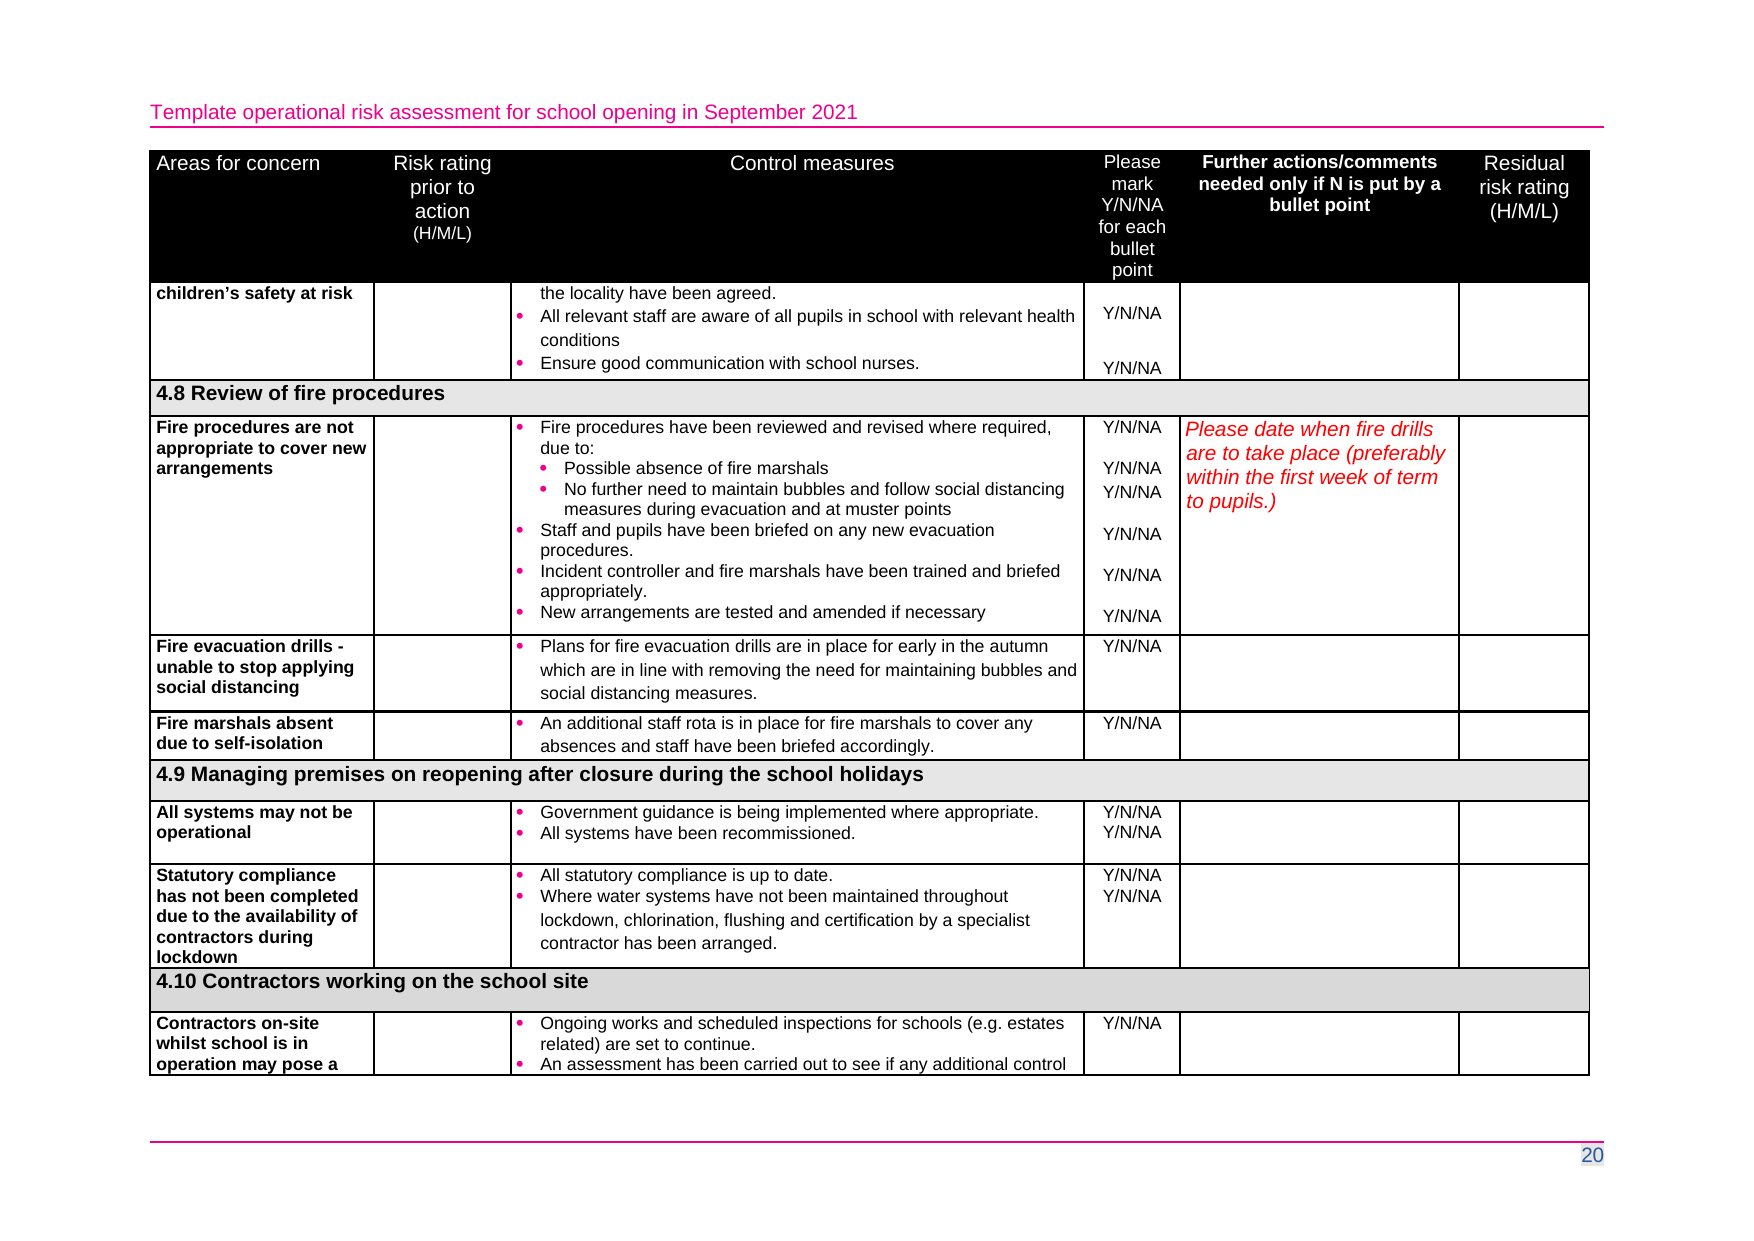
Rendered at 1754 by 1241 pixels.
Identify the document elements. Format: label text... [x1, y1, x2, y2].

table_cell [1181, 636, 1458, 710]
table_cell Fire marshals absent due to self-isolation [151, 713, 373, 759]
table_cell 4.9 Managing premises on reopening after closure during the school holidays [151, 761, 1588, 800]
table_cell Y/N/NA Y/N/NA Y/N/NA Y/N/NA Y/N/NA Y/N/NA [1085, 417, 1179, 634]
table_cell Statutory compliance has not been completed due to the availability of contractors during lockdown [151, 865, 373, 967]
table_cell Fire evacuation drills - unable to stop applying social distancing [151, 636, 373, 710]
table_header Control measures [512, 151, 1083, 280]
table_cell Fire procedures are not appropriate to cover new arrangements [151, 417, 373, 634]
table_cell [375, 802, 510, 863]
table_cell [1460, 283, 1588, 378]
table_cell Contractors on-site whilst school is in operation may pose a risk to social distancing and infection control [151, 1013, 373, 1074]
table_cell [1460, 865, 1588, 967]
table_cell [1460, 802, 1588, 863]
table_cell [1181, 865, 1458, 967]
table_header Areas for concern [151, 151, 373, 280]
table_cell [1460, 417, 1588, 634]
table_cell [375, 865, 510, 967]
table_cell [1181, 283, 1458, 378]
table_cell [1181, 802, 1458, 863]
table_cell Y/N/NA [1085, 636, 1179, 710]
table_cell Please date when fire drills are to take place (preferably within the first week of term to pupils.) [1181, 417, 1458, 634]
table_cell [375, 636, 510, 710]
table_cell [375, 417, 510, 634]
table_cell Y/N/NA [1085, 713, 1179, 759]
table_cell [375, 283, 510, 378]
table_cell [375, 1013, 510, 1074]
table_cell All systems may not be operational [151, 802, 373, 863]
table_cell Y/N/NA Y/N/NA Y/N/NA Y/N/NA Y/N/NA [1085, 283, 1179, 378]
table_cell 4.10 Contractors working on the school site [151, 969, 1589, 1011]
table_header Further actions/comments needed only if N is put by a bullet point [1181, 151, 1458, 280]
table_cell Government guidance is being implemented where appropriate. All systems have been recommissioned. [512, 802, 1083, 863]
table_cell [1460, 713, 1588, 759]
table_header Risk rating prior to action (H/M/L) [375, 151, 510, 280]
table_cell Y/N/NA Y/N/NA [1085, 802, 1179, 863]
table_cell [1460, 636, 1588, 710]
table_cell Fire procedures have been reviewed and revised where required, due to: Possible absence of fire marshals No further need to maintain bubbles and follow social distancing measures during evacuation and at muster points Staff and pupils have been briefed on any new evacuation procedures. Incident controller and fire marshals have been trained and briefed appropriately. New arrangements are tested and amended if necessary [512, 417, 1083, 634]
table_cell Y/N/NA Y/N/NA Y/N/NA Y/N/NA [1085, 1013, 1179, 1074]
table_cell The lack of capacity / availability of designated First Aiders and Designated Safeguarding Leads puts children’s safety at risk [151, 283, 373, 378]
table_cell [375, 713, 510, 759]
table_cell [1460, 1013, 1588, 1074]
table_cell [1181, 1013, 1458, 1074]
table_cell An additional staff rota is in place for fire marshals to cover any absences and staff have been briefed accordingly. [512, 713, 1083, 759]
table_cell 4.8 Review of fire procedures [151, 381, 1588, 415]
table_cell Y/N/NA Y/N/NA [1085, 865, 1179, 967]
table_header Please mark Y/N/NA for each bullet point [1085, 151, 1179, 280]
table_header Residual risk rating (H/M/L) [1460, 151, 1589, 280]
table_cell Plans for fire evacuation drills are in place for early in the autumn which are in line with removing the need for maintaining bubbles and social distancing measures. [512, 636, 1083, 710]
table_cell [1181, 713, 1458, 759]
table_cell All statutory compliance is up to date. Where water systems have not been maintained throughout lockdown, chlorination, flushing and certification by a specialist contractor has been arranged. [512, 865, 1083, 967]
